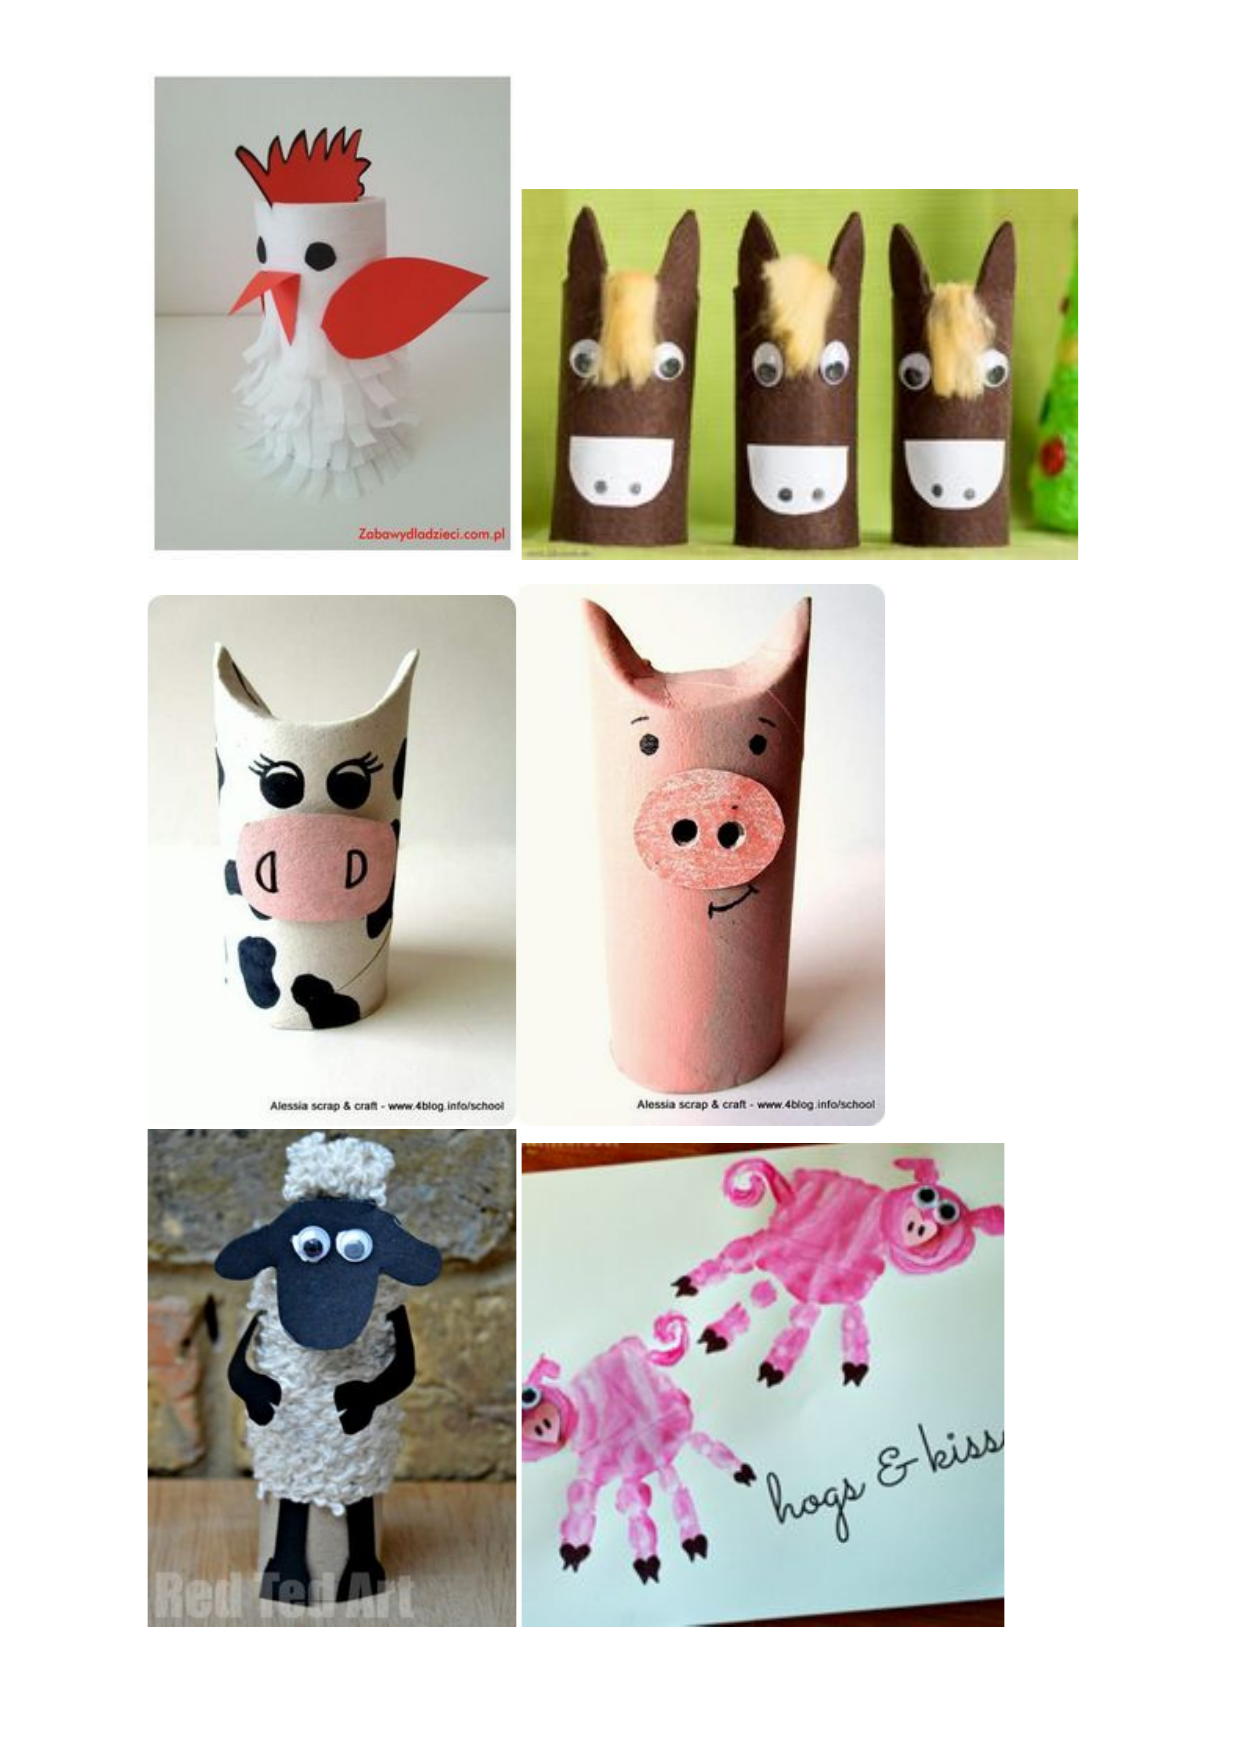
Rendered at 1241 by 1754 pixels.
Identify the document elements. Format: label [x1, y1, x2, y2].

picture [147, 584, 886, 1126]
picture [147, 73, 517, 560]
picture [521, 1143, 1005, 1627]
picture [147, 1129, 517, 1627]
picture [521, 189, 1079, 560]
